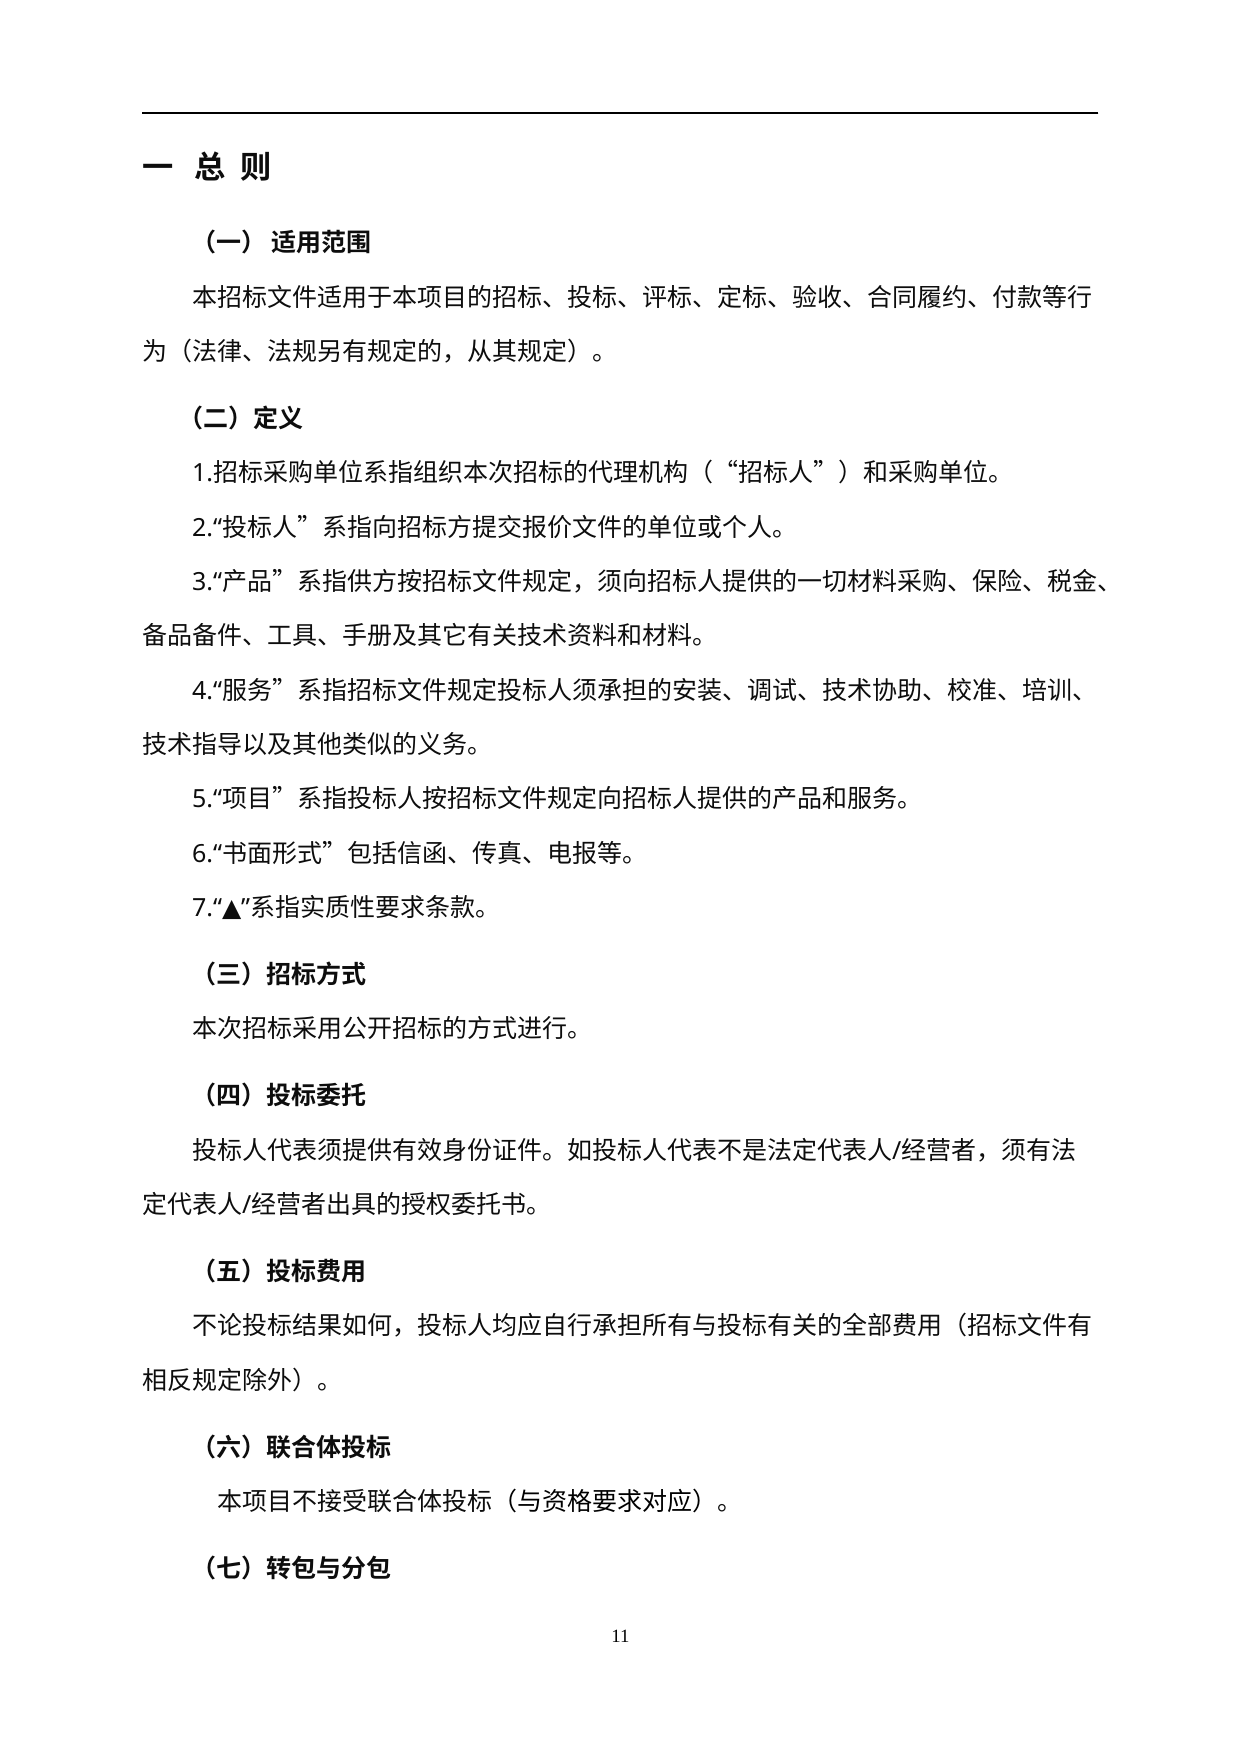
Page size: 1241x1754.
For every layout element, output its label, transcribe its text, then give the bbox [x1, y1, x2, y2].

text 2.“投标人”系指向招标方提交报价文件的单位或个人。 [142, 507, 1098, 543]
text 7.“▲”系指实质性要求条款。 [142, 888, 1098, 924]
text （一） 适用范围 [142, 223, 1098, 259]
text 本项目不接受联合体投标（与资格要求对应）。 [142, 1481, 1098, 1518]
text 本次招标采用公开招标的方式进行。 [142, 1009, 1098, 1045]
text （二）定义 [142, 398, 1098, 434]
text （七）转包与分包 [142, 1548, 1098, 1584]
text 一 总 则 [142, 142, 1098, 188]
text 5.“项目”系指投标人按招标文件规定向招标人提供的产品和服务。 [142, 779, 1098, 815]
text （六）联合体投标 [142, 1427, 1098, 1463]
text 本招标文件适用于本项目的招标、投标、评标、定标、验收、合同履约、付款等行为（法律、法规另有规定的，从其规定）。 [142, 277, 1098, 368]
text 4.“服务”系指招标文件规定投标人须承担的安装、调试、技术协助、校准、培训、技术指导以及其他类似的义务。 [142, 670, 1098, 761]
text 不论投标结果如何，投标人均应自行承担所有与投标有关的全部费用（招标文件有相反规定除外）。 [142, 1306, 1098, 1396]
text 1.招标采购单位系指组织本次招标的代理机构（“招标人”）和采购单位。 [142, 453, 1098, 489]
text 投标人代表须提供有效身份证件。如投标人代表不是法定代表人/经营者，须有法定代表人/经营者出具的授权委托书。 [142, 1130, 1098, 1221]
text （三）招标方式 [142, 954, 1098, 991]
text （五）投标费用 [142, 1251, 1098, 1288]
text （四）投标委托 [142, 1076, 1098, 1112]
text 6.“书面形式”包括信函、传真、电报等。 [142, 833, 1098, 869]
text 3.“产品”系指供方按招标文件规定，须向招标人提供的一切材料采购、保险、税金、备品备件、工具、手册及其它有关技术资料和材料。 [142, 561, 1098, 652]
